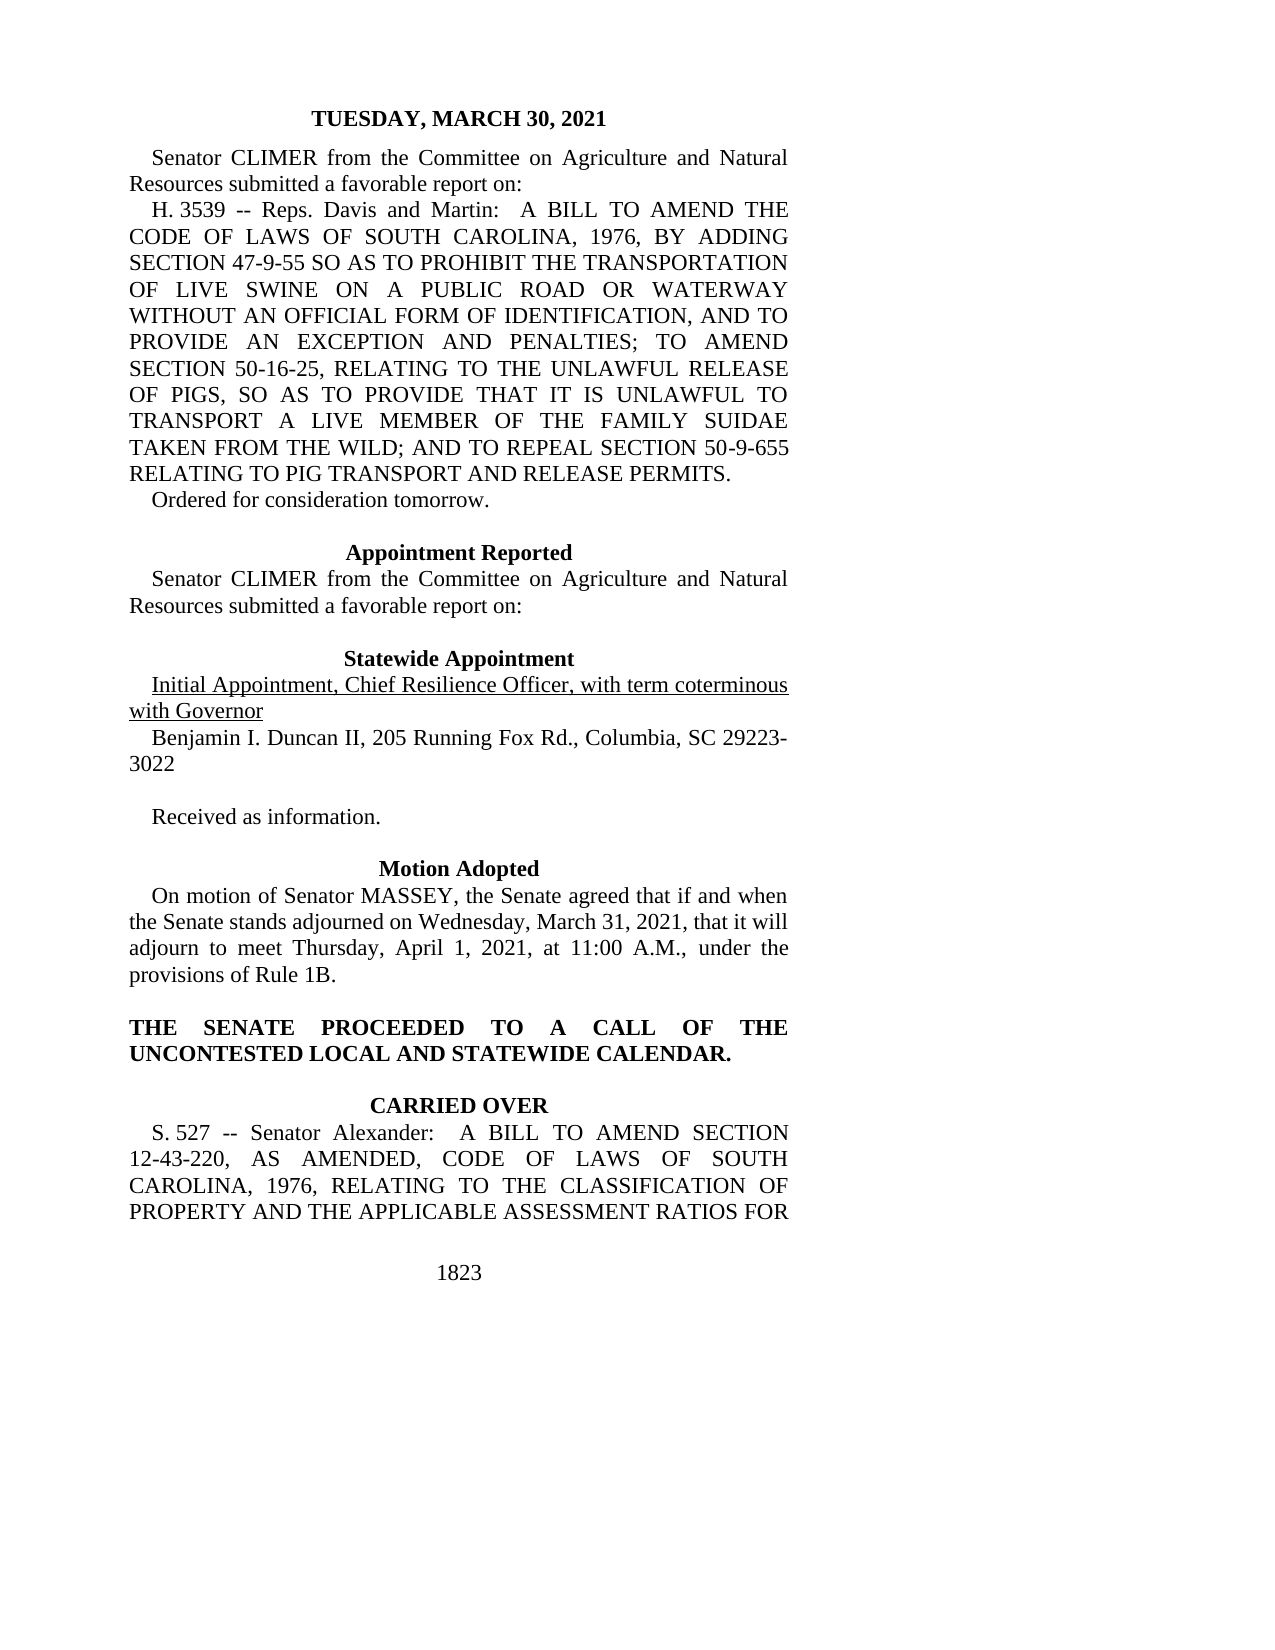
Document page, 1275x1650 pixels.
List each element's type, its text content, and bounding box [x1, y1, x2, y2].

text Benjamin I. Duncan II, 205 Running Fox Rd., Columbia, SC 29223-3022 [129, 724, 789, 776]
text Senator CLIMER from the Committee on Agriculture and Natural Resources submitted a favorable report on: [129, 566, 789, 618]
text CARRIED OVER [129, 1093, 789, 1119]
text THE SENATE PROCEEDED TO A CALL OF THE UNCONTESTED LOCAL AND STATEWIDE CALENDAR. [129, 1013, 789, 1066]
text Ordered for consideration tomorrow. [129, 486, 789, 513]
text Statewide Appointment [129, 644, 789, 671]
text On motion of Senator MASSEY, the Senate agreed that if and when the Senate stands adjourned on Wednesday, March 31, 2021, that it will adjourn to meet Thursday, April 1, 2021, at 11:00 A.M., under the provisions of Rule 1B. [129, 882, 789, 987]
text Motion Adopted [129, 855, 789, 882]
text H. 3539 -- Reps. Davis and Martin: A BILL TO AMEND THE CODE OF LAWS OF SOUTH CAROLINA, 1976, BY ADDING SECTION 47-9-55 SO AS TO PROHIBIT THE TRANSPORTATION OF LIVE SWINE ON A PUBLIC ROAD OR WATERWAY WITHOUT AN OFFICIAL FORM OF IDENTIFICATION, AND TO PROVIDE AN EXCEPTION AND PENALTIES; TO AMEND SECTION 50-16-25, RELATING TO THE UNLAWFUL RELEASE OF PIGS, SO AS TO PROVIDE THAT IT IS UNLAWFUL TO TRANSPORT A LIVE MEMBER OF THE FAMILY SUIDAE TAKEN FROM THE WILD; AND TO REPEAL SECTION 50-9-655 RELATING TO PIG TRANSPORT AND RELEASE PERMITS. [129, 197, 789, 486]
text Senator CLIMER from the Committee on Agriculture and Natural Resources submitted a favorable report on: [129, 144, 789, 197]
text Received as information. [129, 803, 789, 829]
text Appointment Reported [129, 539, 789, 566]
text Initial Appointment, Chief Resilience Officer, with term coterminous with Governor [129, 671, 789, 724]
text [129, 1119, 789, 1224]
